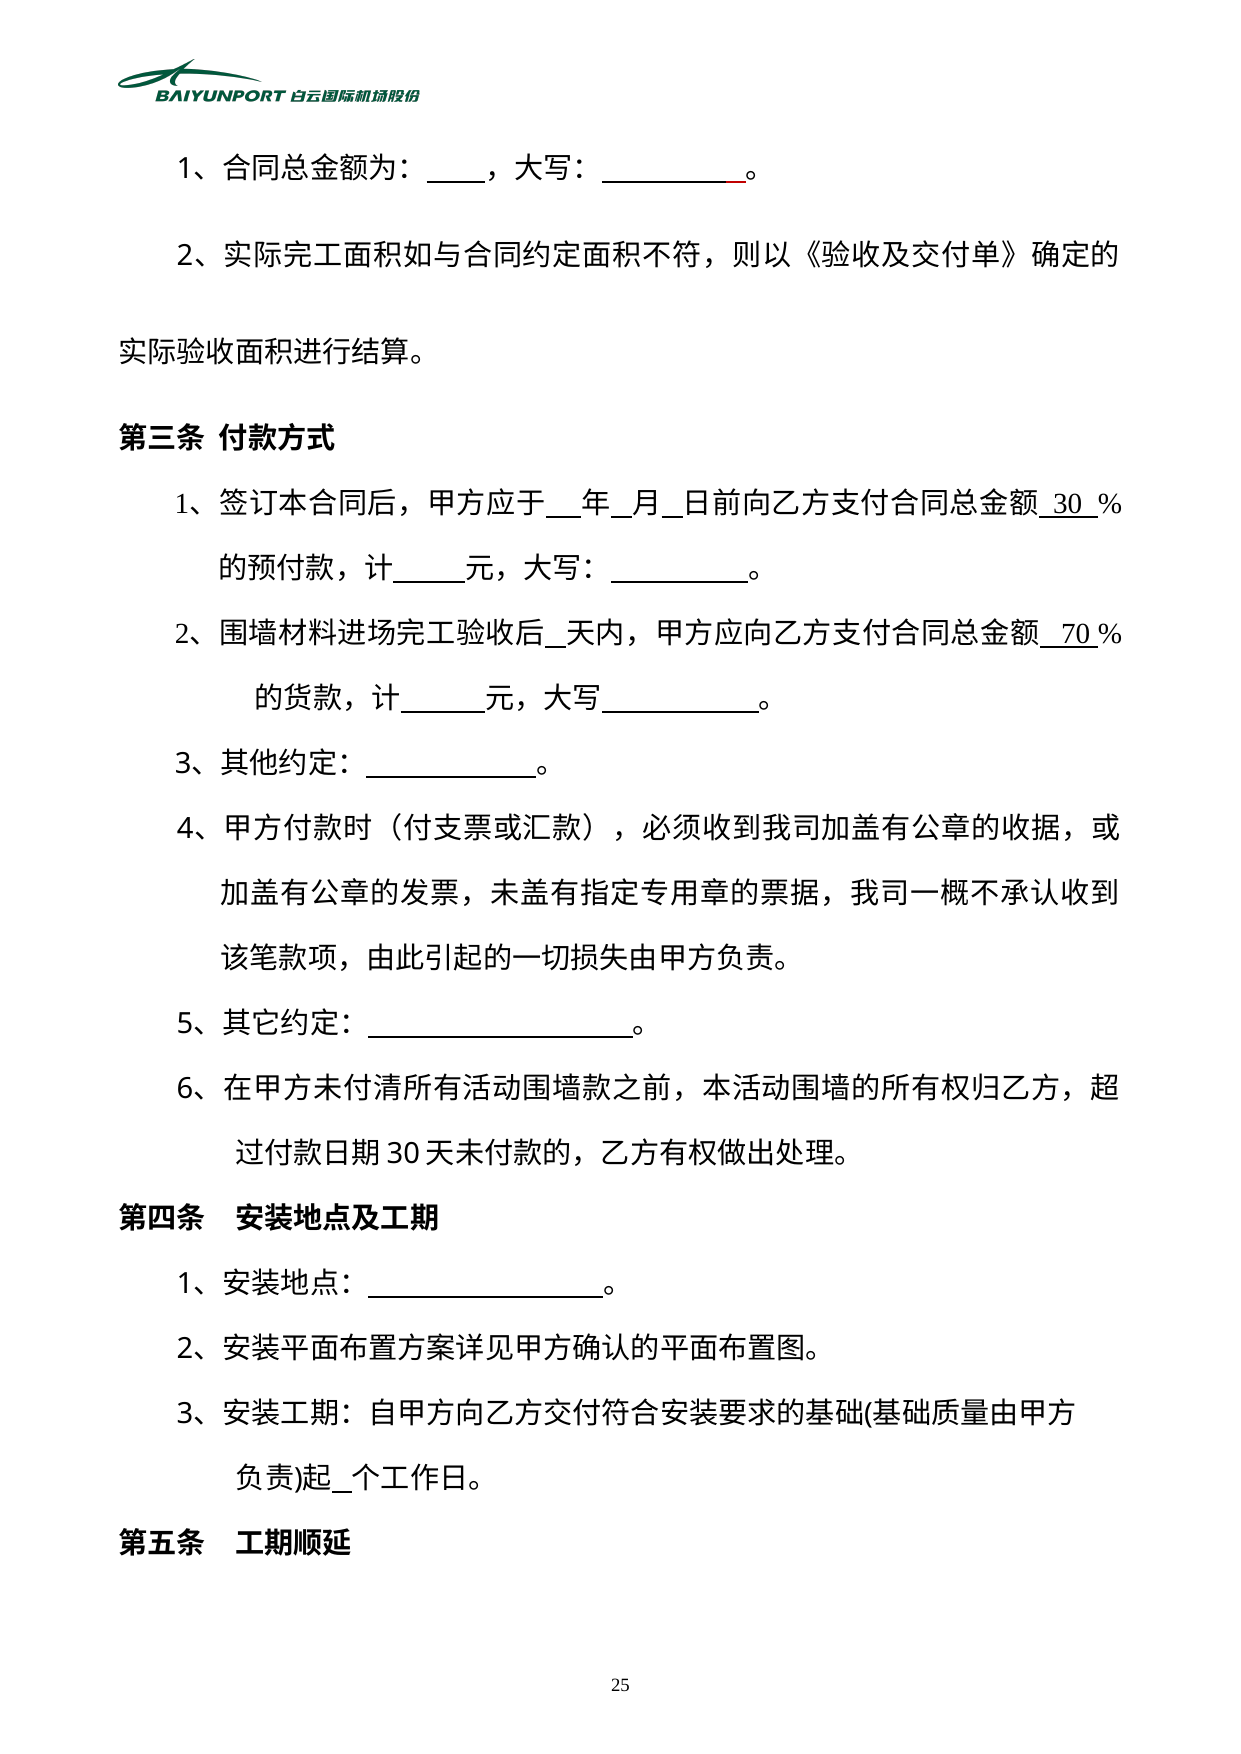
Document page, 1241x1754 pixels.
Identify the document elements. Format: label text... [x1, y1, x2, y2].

text 1、安装地点： 。 [118, 1248, 1122, 1313]
text 6、在甲方未付清所有活动围墙款之前，本活动围墙的所有权归乙方，超过付款日期30天未付款的，乙方有权做出处理。 [176, 1053, 1122, 1183]
text 4、甲方付款时（付支票或汇款），必须收到我司加盖有公章的收据，或加盖有公章的发票，未盖有指定专用章的票据，我司一概不承认收到该笔款项，由此引起的一切损失由甲方负责。 [177, 793, 1122, 988]
text 5、其它约定： 。 [118, 988, 1122, 1053]
text 负责)起 个工作日。 [236, 1443, 1122, 1508]
text 3、安装工期：自甲方向乙方交付符合安装要求的基础(基础质量由甲方 [118, 1378, 1122, 1443]
text 3、其他约定： 。 [174, 728, 1122, 793]
text 2、实际完工面积如与合同约定面积不符，则以《验收及交付单》确定的实际验收面积进行结算。 [118, 220, 1122, 382]
text 1、签订本合同后，甲方应于 年 月 日前向乙方支付合同总金额 30 %的预付款，计 元，大写： 。 [174, 468, 1122, 598]
text 第五条 工期顺延 [118, 1508, 1122, 1573]
text 2、安装平面布置方案详见甲方确认的平面布置图。 [118, 1313, 1122, 1378]
text 1、合同总金额为： ，大写： 。 [118, 134, 1122, 199]
picture [118, 59, 420, 102]
text 第四条 安装地点及工期 [118, 1183, 1122, 1248]
text 2、围墙材料进场完工验收后 天内，甲方应向乙方支付合同总金额 70 %的货款，计 元，大写 。 [174, 598, 1122, 728]
text 第三条 付款方式 [118, 403, 1122, 468]
